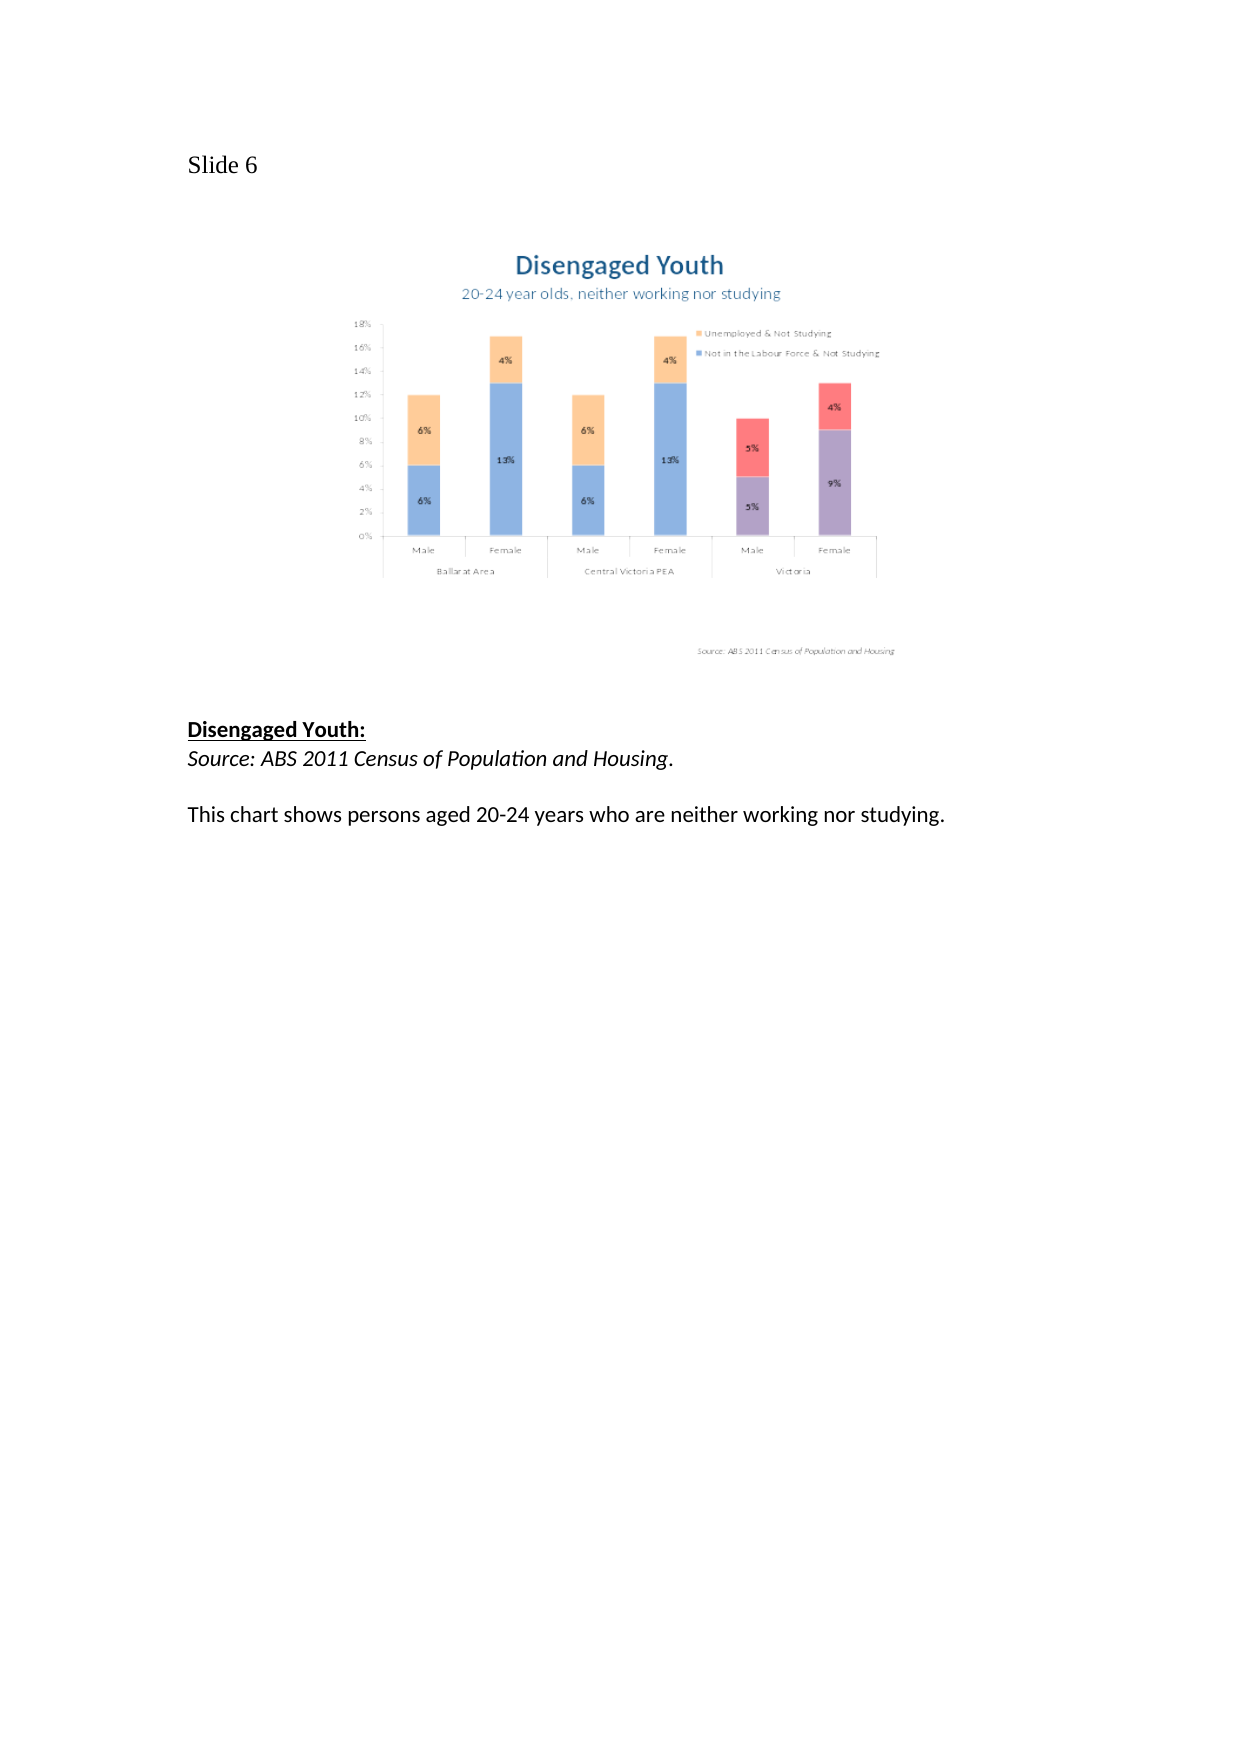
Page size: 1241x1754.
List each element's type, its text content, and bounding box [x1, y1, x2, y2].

text Source: ABS 2011 Census of Population and Housing. [187, 744, 1053, 772]
text Slide 6 [187, 150, 1053, 179]
text This chart shows persons aged 20-24 years who are neither working nor studying. [187, 800, 1053, 828]
text Disengaged Youth: [187, 716, 1053, 744]
